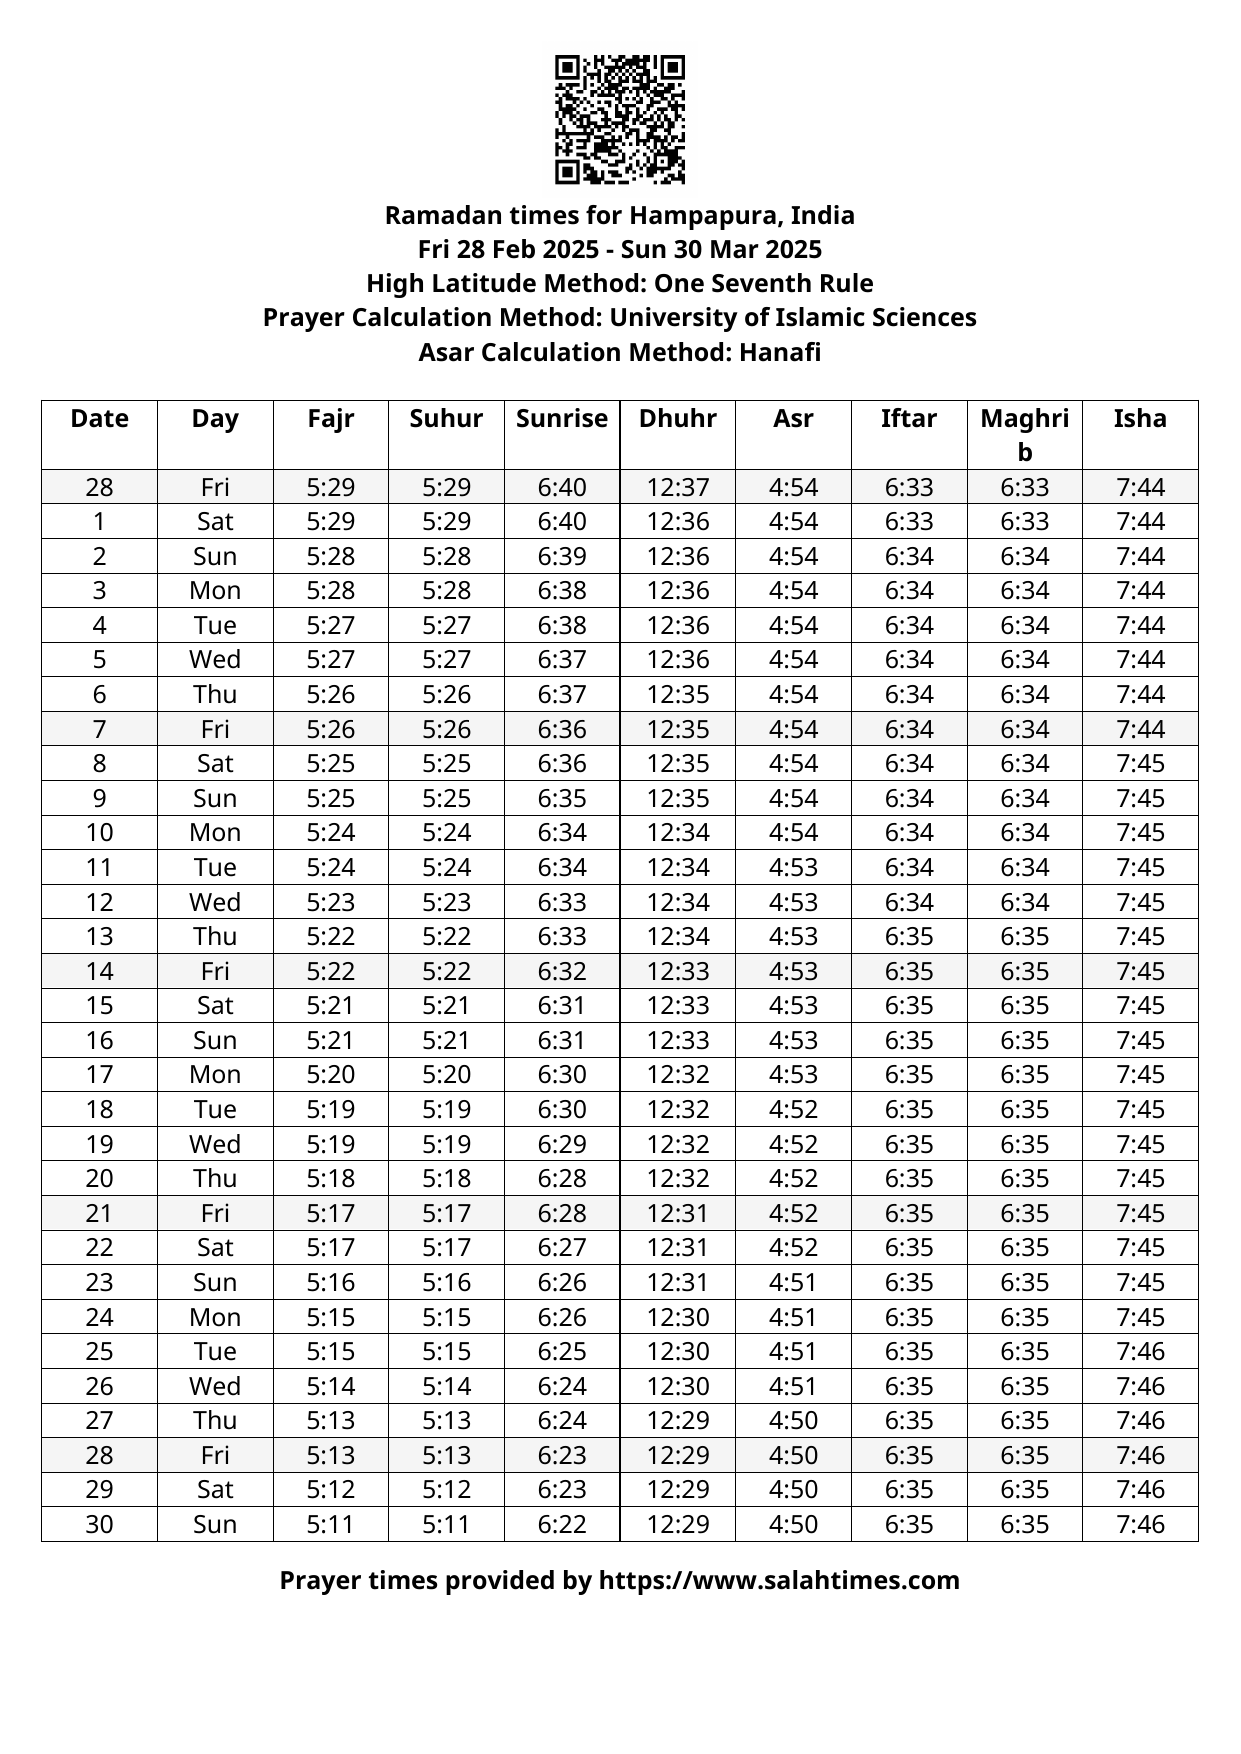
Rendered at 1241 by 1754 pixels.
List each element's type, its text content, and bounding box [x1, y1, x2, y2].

table_cell 5:24 [389, 850, 504, 884]
table_cell 6:34 [852, 677, 967, 711]
table_cell 6:37 [505, 643, 619, 676]
table_cell 6:35 [968, 1231, 1082, 1264]
table_cell 4:53 [736, 885, 851, 918]
table_cell 17 [42, 1058, 157, 1091]
table_cell 5:14 [274, 1369, 388, 1402]
table_cell 7:45 [1083, 954, 1198, 987]
table_cell 6:35 [852, 954, 967, 987]
table_cell 6:35 [968, 1127, 1082, 1160]
table_cell 5:16 [274, 1265, 388, 1299]
table_header Fajr [274, 401, 388, 469]
table_cell 6:35 [968, 919, 1082, 953]
table_cell Sun [158, 539, 273, 572]
table_cell 6:34 [852, 885, 967, 918]
table_cell Fri [158, 1438, 273, 1472]
table_cell Sat [158, 1231, 273, 1264]
table_cell 6:33 [852, 504, 967, 538]
table_header Sunrise [505, 401, 619, 469]
table_cell 12:36 [621, 643, 735, 676]
table_header Asr [736, 401, 851, 469]
table_cell 5:19 [274, 1092, 388, 1126]
table_cell 7:45 [1083, 816, 1198, 849]
table_cell 6:34 [968, 781, 1082, 814]
table_cell 6:35 [968, 954, 1082, 987]
table_cell 7:45 [1083, 781, 1198, 814]
table_cell 4:54 [736, 504, 851, 538]
table_cell 6:34 [852, 746, 967, 780]
table_cell 7:45 [1083, 1127, 1198, 1160]
table_cell 6:35 [852, 919, 967, 953]
text Fri 28 Feb 2025 - Sun 30 Mar 2025 [42, 232, 1198, 266]
table_cell 1 [42, 504, 157, 538]
table_cell 6:33 [852, 470, 967, 503]
table_cell 22 [42, 1231, 157, 1264]
table_cell 5:24 [274, 850, 388, 884]
table_cell 6:35 [968, 1369, 1082, 1402]
table_cell 6:35 [852, 1196, 967, 1229]
table_cell 7:45 [1083, 1265, 1198, 1299]
table_cell 12:31 [621, 1231, 735, 1264]
table_cell 7:45 [1083, 1161, 1198, 1195]
table_cell 7:44 [1083, 470, 1198, 503]
table_cell 5:21 [389, 989, 504, 1022]
table_cell 2 [42, 539, 157, 572]
table_cell 4:54 [736, 677, 851, 711]
table_cell 5:29 [274, 470, 388, 503]
table_cell 12:30 [621, 1334, 735, 1368]
table_cell 7:44 [1083, 504, 1198, 538]
table_cell 7:45 [1083, 1092, 1198, 1126]
table_cell 7:45 [1083, 885, 1198, 918]
table_header Date [42, 401, 157, 469]
table_cell 4:50 [736, 1473, 851, 1506]
table_cell 5:13 [274, 1404, 388, 1437]
table_header Suhur [389, 401, 504, 469]
table_cell 5:28 [389, 574, 504, 607]
table_cell 4:54 [736, 816, 851, 849]
table_cell 6:40 [505, 504, 619, 538]
table_cell 12:33 [621, 989, 735, 1022]
table_cell 12:35 [621, 746, 735, 780]
table_cell 6:35 [852, 1438, 967, 1472]
table_cell 6:35 [968, 989, 1082, 1022]
table_cell 12:34 [621, 885, 735, 918]
table_cell 4:51 [736, 1300, 851, 1333]
table_cell 6:34 [968, 539, 1082, 572]
table_cell 6:28 [505, 1196, 619, 1229]
table_cell Sun [158, 781, 273, 814]
table_cell 5:13 [389, 1404, 504, 1437]
table_cell 6:27 [505, 1231, 619, 1264]
table_cell 30 [42, 1507, 157, 1541]
table_cell 6:35 [968, 1300, 1082, 1333]
table_cell 6:34 [505, 850, 619, 884]
table_cell 7:45 [1083, 1023, 1198, 1057]
table_cell 5:19 [389, 1092, 504, 1126]
text High Latitude Method: One Seventh Rule [42, 266, 1198, 300]
table_cell 21 [42, 1196, 157, 1229]
table_cell 5:15 [389, 1300, 504, 1333]
table_cell 6:35 [968, 1507, 1082, 1541]
table_cell 6:34 [852, 850, 967, 884]
table_cell 4:50 [736, 1438, 851, 1472]
table_cell 4:53 [736, 989, 851, 1022]
table_cell 6:38 [505, 608, 619, 642]
table_cell Sat [158, 746, 273, 780]
table_cell 5:25 [274, 781, 388, 814]
table_cell 16 [42, 1023, 157, 1057]
table_cell 10 [42, 816, 157, 849]
table_cell 6:35 [852, 1300, 967, 1333]
table_cell 7:44 [1083, 539, 1198, 572]
table_cell 4:50 [736, 1404, 851, 1437]
table_cell Tue [158, 608, 273, 642]
table_cell 6:22 [505, 1507, 619, 1541]
table_cell 11 [42, 850, 157, 884]
table_cell 5 [42, 643, 157, 676]
table_cell 19 [42, 1127, 157, 1160]
table_cell 7:45 [1083, 1196, 1198, 1229]
table_cell 4:54 [736, 712, 851, 745]
table_cell Sun [158, 1023, 273, 1057]
table_cell 4:54 [736, 539, 851, 572]
table_cell 6:34 [968, 574, 1082, 607]
table_header Isha [1083, 401, 1198, 469]
table_cell 12:31 [621, 1265, 735, 1299]
table_cell 6:37 [505, 677, 619, 711]
table_cell 6:34 [852, 643, 967, 676]
table_cell 12:36 [621, 608, 735, 642]
table_cell 28 [42, 470, 157, 503]
table_cell 5:19 [274, 1127, 388, 1160]
table_cell 6:34 [852, 539, 967, 572]
table_cell 5:22 [389, 919, 504, 953]
table_cell Thu [158, 677, 273, 711]
table_cell 7:45 [1083, 1231, 1198, 1264]
table_cell 12:36 [621, 504, 735, 538]
table_cell 5:11 [274, 1507, 388, 1541]
table_header Maghrib [968, 401, 1082, 469]
table_cell 6:26 [505, 1265, 619, 1299]
table_cell 25 [42, 1334, 157, 1368]
table_cell 20 [42, 1161, 157, 1195]
table_cell 6:34 [852, 608, 967, 642]
table_cell 4 [42, 608, 157, 642]
table_cell 12:34 [621, 919, 735, 953]
table_cell 12:36 [621, 539, 735, 572]
table_cell 7:44 [1083, 574, 1198, 607]
table_cell 24 [42, 1300, 157, 1333]
table_cell 6:23 [505, 1438, 619, 1472]
table_cell 6:35 [968, 1404, 1082, 1437]
table_cell 6:26 [505, 1300, 619, 1333]
table_cell 12 [42, 885, 157, 918]
table_cell 4:53 [736, 850, 851, 884]
table_cell 6:34 [968, 885, 1082, 918]
table_cell 5:26 [274, 677, 388, 711]
table_cell Thu [158, 1161, 273, 1195]
table_cell 6:31 [505, 1023, 619, 1057]
table_cell 7:44 [1083, 712, 1198, 745]
table_cell Sat [158, 1473, 273, 1506]
table_cell 4:52 [736, 1231, 851, 1264]
table_cell 12:29 [621, 1473, 735, 1506]
table_cell 6:34 [852, 781, 967, 814]
table_cell 7:45 [1083, 1058, 1198, 1091]
table_cell 5:13 [389, 1438, 504, 1472]
table_cell 4:54 [736, 574, 851, 607]
table_cell 4:54 [736, 608, 851, 642]
table_cell 5:26 [389, 712, 504, 745]
table_cell Sat [158, 504, 273, 538]
table_cell 26 [42, 1369, 157, 1402]
table_cell Fri [158, 954, 273, 987]
table_cell 4:52 [736, 1196, 851, 1229]
table_cell 14 [42, 954, 157, 987]
table_cell Fri [158, 1196, 273, 1229]
table_cell 4:51 [736, 1265, 851, 1299]
table_cell Wed [158, 1369, 273, 1402]
table_cell 5:28 [274, 574, 388, 607]
text Asar Calculation Method: Hanafi [42, 334, 1198, 368]
table_cell 5:23 [389, 885, 504, 918]
table_cell 6:35 [968, 1265, 1082, 1299]
table_cell 6:35 [968, 1334, 1082, 1368]
table_cell 6:35 [968, 1438, 1082, 1472]
table_cell 6:31 [505, 989, 619, 1022]
table_cell 6:35 [968, 1196, 1082, 1229]
table_cell 5:17 [389, 1196, 504, 1229]
table_cell 5:22 [274, 954, 388, 987]
table_cell 6:30 [505, 1058, 619, 1091]
table_cell 6:33 [968, 504, 1082, 538]
table_cell 7 [42, 712, 157, 745]
table_cell 7:45 [1083, 850, 1198, 884]
table_cell 6:23 [505, 1473, 619, 1506]
table_cell 7:45 [1083, 1300, 1198, 1333]
table_cell 6:35 [852, 1023, 967, 1057]
table_cell 6:24 [505, 1369, 619, 1402]
table_cell 15 [42, 989, 157, 1022]
table_cell 6:35 [852, 1161, 967, 1195]
table_cell 6:35 [968, 1161, 1082, 1195]
table_cell 12:32 [621, 1092, 735, 1126]
table_cell 4:52 [736, 1092, 851, 1126]
table_cell 5:26 [274, 712, 388, 745]
table_cell 6:24 [505, 1404, 619, 1437]
table_cell 6:34 [968, 712, 1082, 745]
table_cell 5:27 [389, 643, 504, 676]
table_cell 4:54 [736, 470, 851, 503]
table_cell 6:35 [852, 1127, 967, 1160]
table_cell 6:34 [505, 816, 619, 849]
table_cell 6:35 [852, 1404, 967, 1437]
table_cell 6:28 [505, 1161, 619, 1195]
table_cell 6:36 [505, 746, 619, 780]
table_cell 6:40 [505, 470, 619, 503]
table_cell 7:46 [1083, 1404, 1198, 1437]
table_cell 7:46 [1083, 1473, 1198, 1506]
table_cell 12:30 [621, 1369, 735, 1402]
table_cell Sat [158, 989, 273, 1022]
table_cell 5:22 [389, 954, 504, 987]
table_cell 12:35 [621, 677, 735, 711]
table_cell 7:44 [1083, 677, 1198, 711]
table_cell 5:14 [389, 1369, 504, 1402]
table_cell 7:46 [1083, 1438, 1198, 1472]
text Ramadan times for Hampapura, India [42, 198, 1198, 232]
table_cell 29 [42, 1473, 157, 1506]
table_cell 6:35 [852, 1507, 967, 1541]
table_cell 5:15 [274, 1300, 388, 1333]
table_cell 5:12 [389, 1473, 504, 1506]
table_cell 3 [42, 574, 157, 607]
table_cell 6:34 [968, 677, 1082, 711]
table_cell 6:34 [968, 608, 1082, 642]
table_header Iftar [852, 401, 967, 469]
table_cell 5:29 [274, 504, 388, 538]
table_cell Wed [158, 1127, 273, 1160]
table_cell 6:34 [852, 816, 967, 849]
table_cell 6:35 [852, 1334, 967, 1368]
table_cell 12:30 [621, 1300, 735, 1333]
table_cell Fri [158, 470, 273, 503]
table_cell 5:13 [274, 1438, 388, 1472]
table_cell Mon [158, 574, 273, 607]
table_cell 7:45 [1083, 989, 1198, 1022]
table_cell 12:34 [621, 816, 735, 849]
table_cell 6:34 [968, 643, 1082, 676]
table_cell 5:28 [389, 539, 504, 572]
table_header Dhuhr [621, 401, 735, 469]
table_cell 4:51 [736, 1334, 851, 1368]
table_cell 5:15 [274, 1334, 388, 1368]
table_cell 7:44 [1083, 643, 1198, 676]
table_cell Thu [158, 919, 273, 953]
table_cell 7:46 [1083, 1507, 1198, 1541]
table_cell 27 [42, 1404, 157, 1437]
table_cell 12:31 [621, 1196, 735, 1229]
table_cell 12:33 [621, 1023, 735, 1057]
table_cell Wed [158, 643, 273, 676]
table_cell Tue [158, 1334, 273, 1368]
table_cell 12:32 [621, 1127, 735, 1160]
table_cell 6:33 [505, 919, 619, 953]
table_cell 6:35 [968, 1473, 1082, 1506]
text Prayer Calculation Method: University of Islamic Sciences [42, 300, 1198, 334]
table_cell 5:25 [389, 746, 504, 780]
table_cell 6:35 [852, 1092, 967, 1126]
table_cell 5:11 [389, 1507, 504, 1541]
table_cell 28 [42, 1438, 157, 1472]
table_cell 12:34 [621, 850, 735, 884]
table_cell 6:35 [852, 989, 967, 1022]
table_cell 6:35 [968, 1092, 1082, 1126]
table_cell 6:34 [968, 746, 1082, 780]
table_cell 12:37 [621, 470, 735, 503]
table_cell Sun [158, 1507, 273, 1541]
table_cell Sun [158, 1265, 273, 1299]
table_cell 5:12 [274, 1473, 388, 1506]
table_cell 5:18 [274, 1161, 388, 1195]
table_cell 5:18 [389, 1161, 504, 1195]
table_cell 4:53 [736, 919, 851, 953]
table_cell 6:35 [505, 781, 619, 814]
table_cell Mon [158, 1300, 273, 1333]
table_cell 4:53 [736, 1058, 851, 1091]
table_cell Tue [158, 1092, 273, 1126]
table_cell 6:35 [852, 1265, 967, 1299]
table_cell 12:32 [621, 1161, 735, 1195]
table_cell 4:54 [736, 643, 851, 676]
table_cell 6:36 [505, 712, 619, 745]
table_cell 6:35 [968, 1058, 1082, 1091]
table_cell 6:35 [852, 1058, 967, 1091]
table_cell 12:35 [621, 712, 735, 745]
table_cell 5:21 [274, 1023, 388, 1057]
table_cell 4:50 [736, 1507, 851, 1541]
table_cell Fri [158, 712, 273, 745]
table_cell 5:27 [389, 608, 504, 642]
table_cell 6:35 [852, 1473, 967, 1506]
picture [542, 41, 699, 198]
table_cell 5:21 [274, 989, 388, 1022]
table_cell 12:35 [621, 781, 735, 814]
table_cell Wed [158, 885, 273, 918]
table_cell 7:45 [1083, 746, 1198, 780]
table_cell 5:20 [274, 1058, 388, 1091]
table_cell 5:27 [274, 643, 388, 676]
table_cell 4:54 [736, 746, 851, 780]
table_cell 23 [42, 1265, 157, 1299]
table_cell 12:32 [621, 1058, 735, 1091]
table_cell Mon [158, 816, 273, 849]
table_cell 4:53 [736, 1023, 851, 1057]
table_cell 6:30 [505, 1092, 619, 1126]
table_cell 4:53 [736, 954, 851, 987]
table_cell 6:33 [505, 885, 619, 918]
table_cell 6:35 [852, 1231, 967, 1264]
table_cell 5:28 [274, 539, 388, 572]
table_cell 7:46 [1083, 1334, 1198, 1368]
table_cell 5:25 [274, 746, 388, 780]
table_cell 13 [42, 919, 157, 953]
table_cell 5:20 [389, 1058, 504, 1091]
table_cell 12:29 [621, 1507, 735, 1541]
table_cell 12:33 [621, 954, 735, 987]
table_cell 6:39 [505, 539, 619, 572]
table_cell 4:51 [736, 1369, 851, 1402]
table_cell 6:38 [505, 574, 619, 607]
table_cell 5:19 [389, 1127, 504, 1160]
table_header Day [158, 401, 273, 469]
table_cell 18 [42, 1092, 157, 1126]
table_cell 5:24 [274, 816, 388, 849]
table_cell 5:17 [274, 1196, 388, 1229]
table_cell Thu [158, 1404, 273, 1437]
table_cell 7:44 [1083, 608, 1198, 642]
table_cell 5:17 [389, 1231, 504, 1264]
table_cell 5:25 [389, 781, 504, 814]
table_cell 6:34 [968, 816, 1082, 849]
table_cell 7:45 [1083, 919, 1198, 953]
table_cell 5:17 [274, 1231, 388, 1264]
table_cell 5:21 [389, 1023, 504, 1057]
table_cell 6 [42, 677, 157, 711]
table_cell 6:29 [505, 1127, 619, 1160]
table_cell 4:52 [736, 1161, 851, 1195]
table_cell 8 [42, 746, 157, 780]
table_cell 6:34 [852, 574, 967, 607]
table_cell 12:36 [621, 574, 735, 607]
table_cell 9 [42, 781, 157, 814]
text Prayer times provided by https://www.salahtimes.com [42, 1563, 1198, 1597]
table_cell 6:34 [968, 850, 1082, 884]
table_cell 6:35 [968, 1023, 1082, 1057]
table_cell 4:54 [736, 781, 851, 814]
table_cell Mon [158, 1058, 273, 1091]
table_cell 4:52 [736, 1127, 851, 1160]
table_cell 5:29 [389, 504, 504, 538]
table_cell 5:23 [274, 885, 388, 918]
table_cell 6:34 [852, 712, 967, 745]
table_cell 12:29 [621, 1404, 735, 1437]
table_cell 6:32 [505, 954, 619, 987]
table_cell 12:29 [621, 1438, 735, 1472]
table_cell 7:46 [1083, 1369, 1198, 1402]
table_cell 5:15 [389, 1334, 504, 1368]
table_cell 6:33 [968, 470, 1082, 503]
table_cell 5:16 [389, 1265, 504, 1299]
table_cell 5:29 [389, 470, 504, 503]
table_cell 5:27 [274, 608, 388, 642]
table_cell 6:35 [852, 1369, 967, 1402]
table_cell 5:24 [389, 816, 504, 849]
table_cell 5:22 [274, 919, 388, 953]
table_cell 6:25 [505, 1334, 619, 1368]
table_cell 5:26 [389, 677, 504, 711]
table_cell Tue [158, 850, 273, 884]
